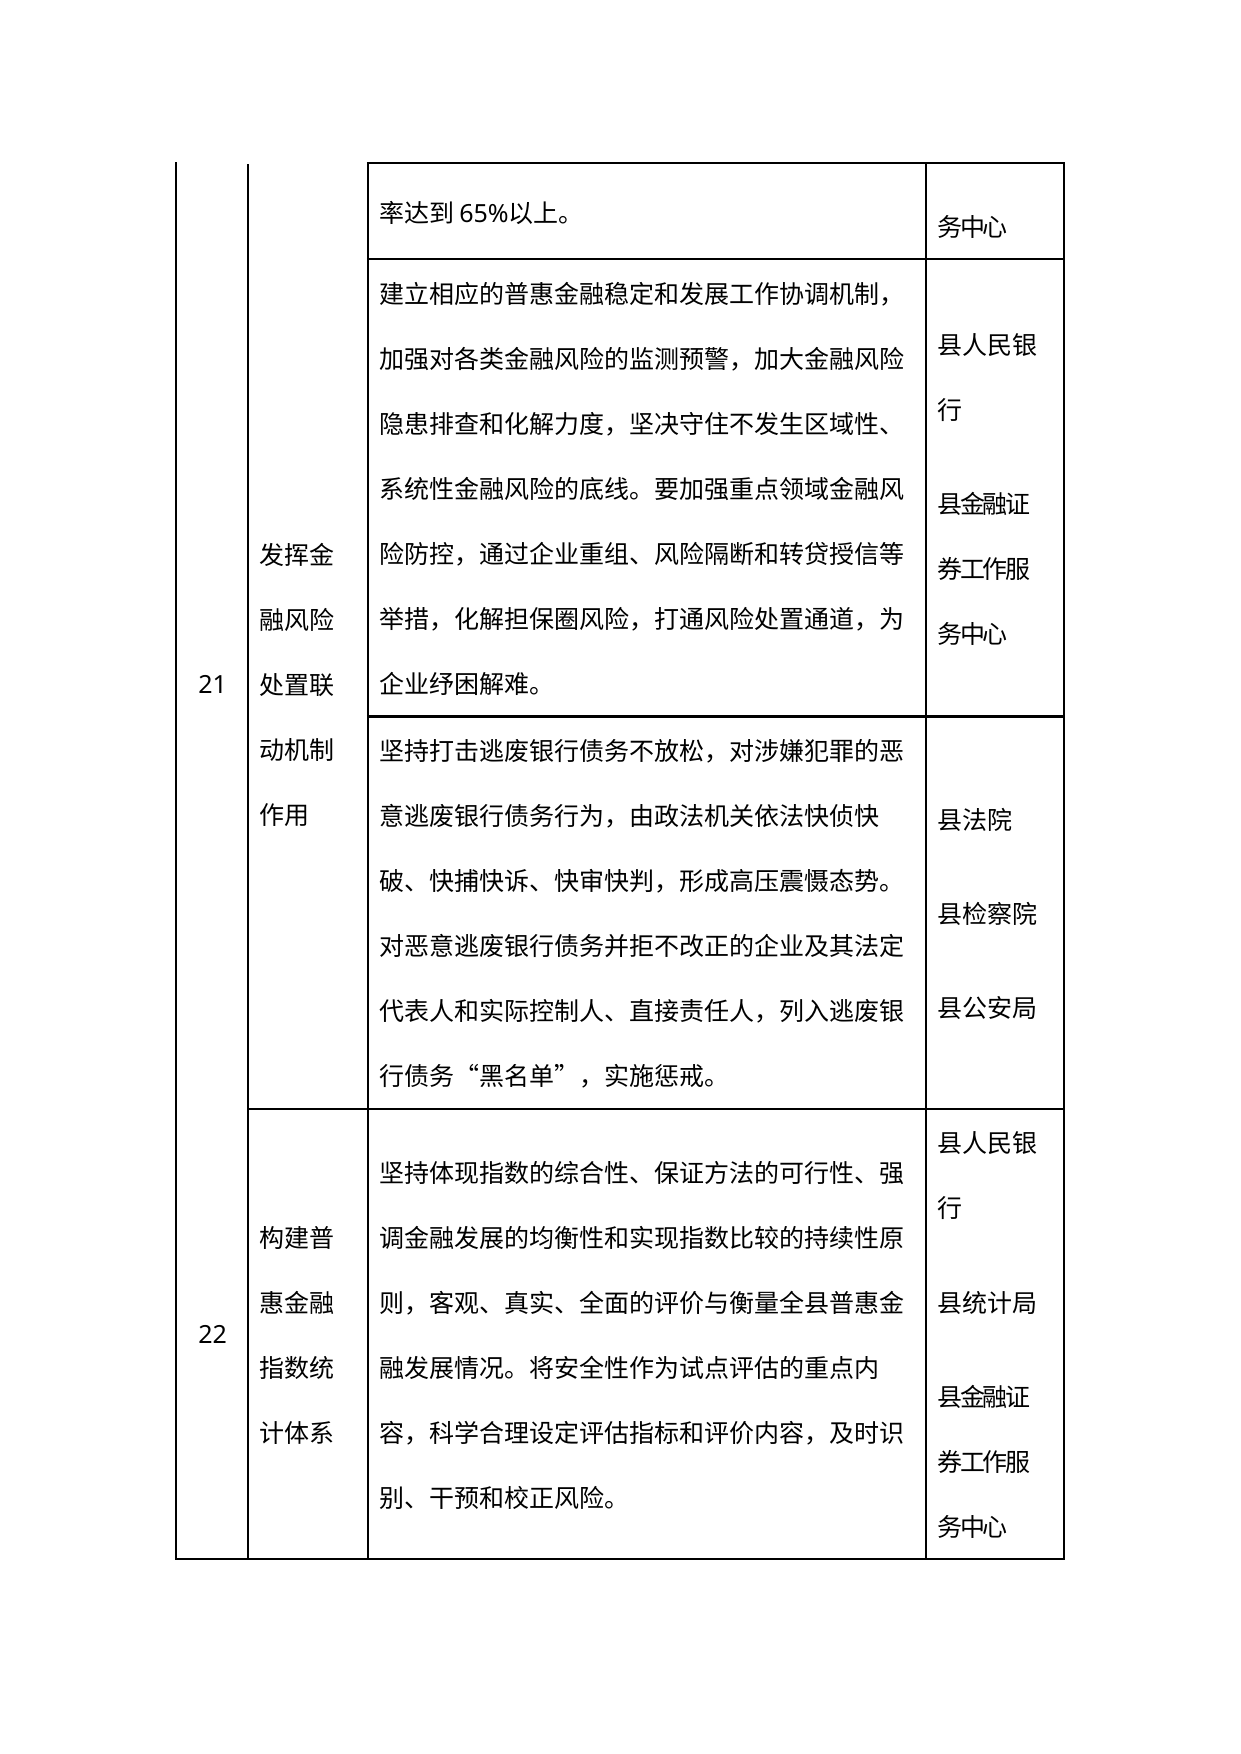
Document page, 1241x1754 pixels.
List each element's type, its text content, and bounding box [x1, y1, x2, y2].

table_cell 县法院 县检察院 县公安局 [927, 718, 1063, 1107]
table_cell 县农业农村局 县金融证券工作服务中心 [927, 164, 1063, 258]
table_cell 县人民银行 县统计局 县金融证券工作服务中心 [927, 1110, 1063, 1558]
table_cell 县人民银行 县金融证券工作服务中心 [927, 260, 1063, 715]
table_cell 22 [177, 1108, 247, 1558]
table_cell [369, 164, 925, 258]
table_cell 发挥金融风险处置联动机制作用 [249, 258, 367, 1107]
table_cell 21 [177, 258, 247, 1107]
table_cell 构建普惠金融指数统计体系 [249, 1110, 367, 1558]
table_cell 坚持打击逃废银行债务不放松，对涉嫌犯罪的恶意逃废银行债务行为，由政法机关依法快侦快破、快捕快诉、快审快判，形成高压震慑态势。对恶意逃废银行债务并拒不改正的企业及其法定代表人和实际控制人、直接责任人，列入逃废银行债务“黑名单”，实施惩戒。 [369, 718, 925, 1107]
table_cell 建立相应的普惠金融稳定和发展工作协调机制，加强对各类金融风险的监测预警，加大金融风险隐患排查和化解力度，坚决守住不发生区域性、系统性金融风险的底线。要加强重点领域金融风险防控，通过企业重组、风险隔断和转贷授信等举措，化解担保圈风险，打通风险处置通道，为企业纾困解难。 [369, 260, 925, 715]
table_cell 坚持体现指数的综合性、保证方法的可行性、强调金融发展的均衡性和实现指数比较的持续性原则，客观、真实、全面的评价与衡量全县普惠金融发展情况。将安全性作为试点评估的重点内容，科学合理设定评估指标和评价内容，及时识别、干预和校正风险。 [369, 1110, 925, 1558]
